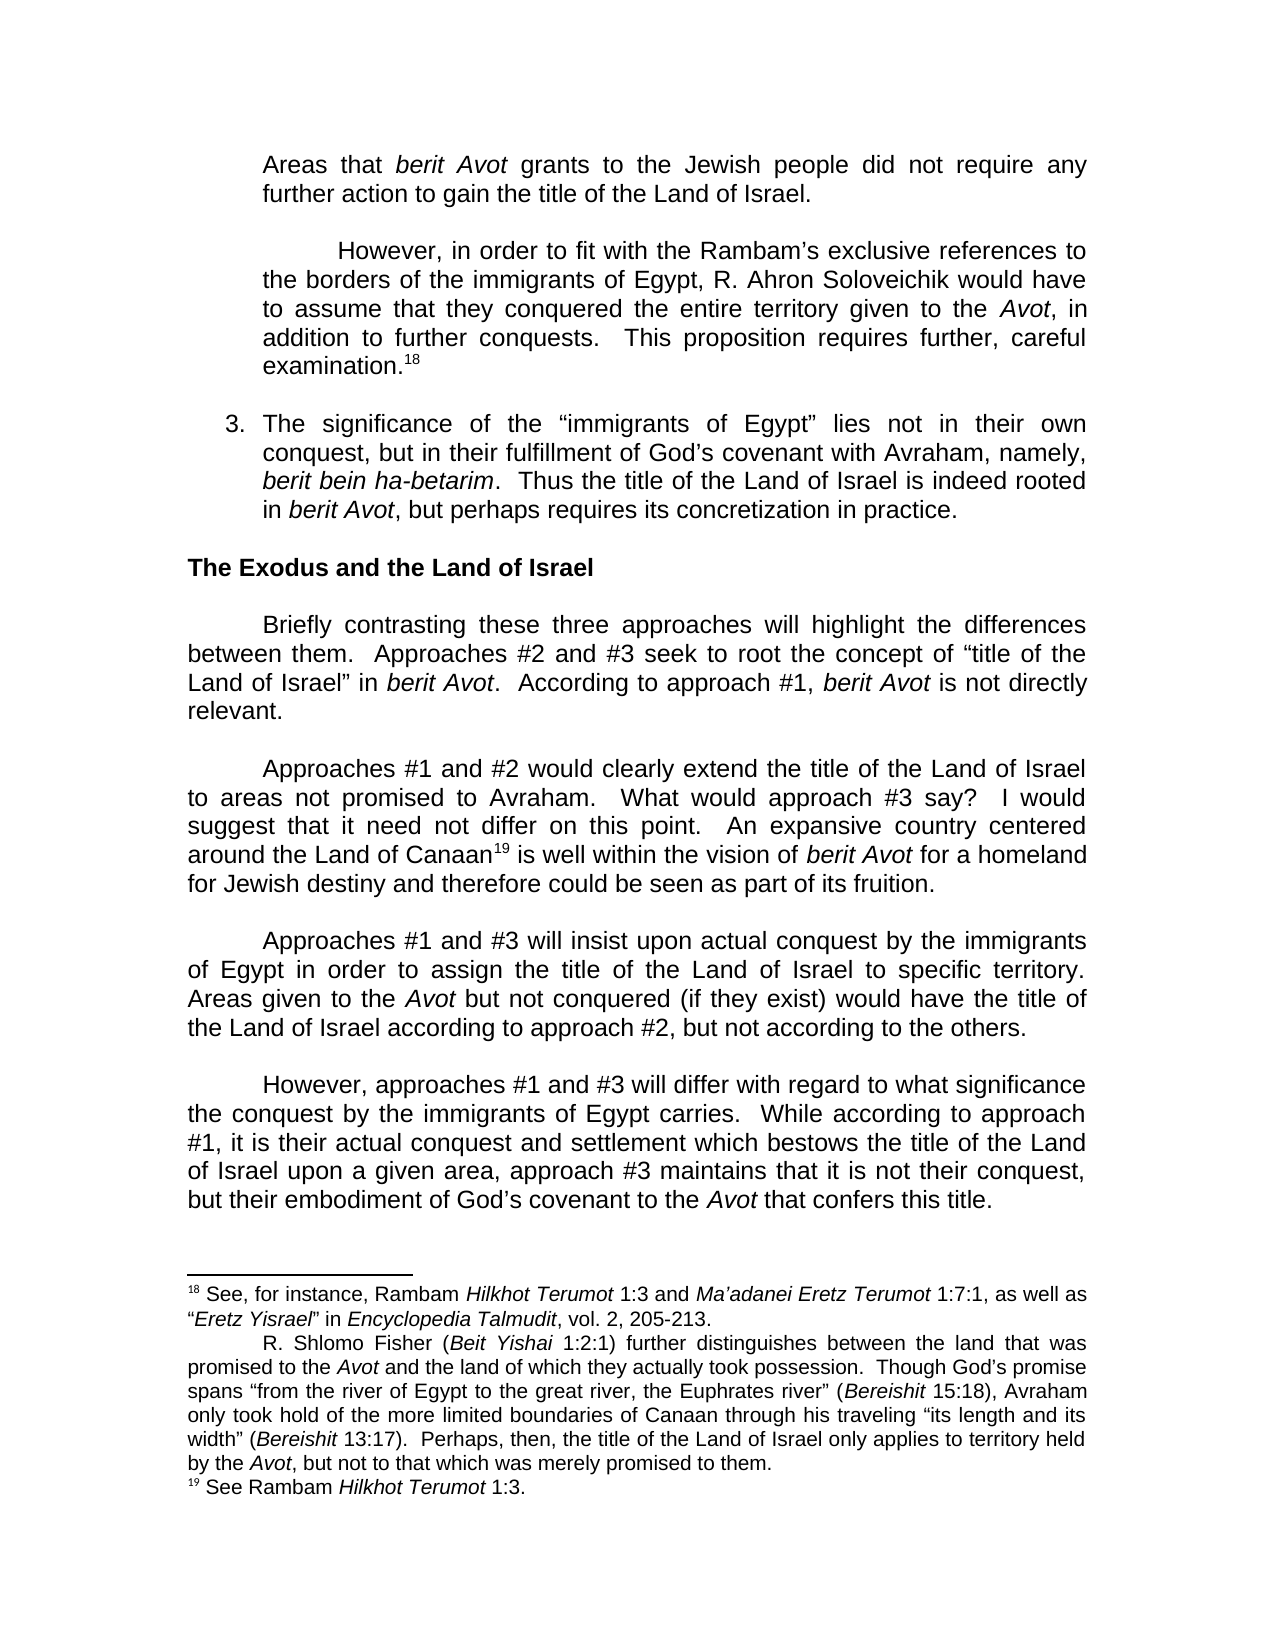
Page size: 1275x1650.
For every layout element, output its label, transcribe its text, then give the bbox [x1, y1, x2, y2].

text However, in order to fit with the Rambam’s exclusive references to the borders of the immigrants of Egypt, R. Ahron Soloveichik would have to assume that they conquered the entire territory given to the Avot, in addition to further conquests. This proposition requires further, careful examination. [262, 236, 1088, 380]
text Approaches #1 and #3 will insist upon actual conquest by the immigrants of Egypt in order to assign the title of the Land of Israel to specific territory. Areas given to the Avot but not conquered (if they exist) would have the title of the Land of Israel according to approach #2, but not according to the others. [187, 926, 1088, 1041]
text Approaches #1 and #2 would clearly extend the title of the Land of Israel to areas not promised to Avraham. What would approach #3 say? I would suggest that it need not differ on this point. An expansive country centered around the Land of Canaan is well within the vision of berit Avot for a homeland for Jewish destiny and therefore could be seen as part of its fruition. [187, 754, 1088, 897]
text The Exodus and the Land of Israel [187, 552, 1088, 581]
text Thus, the boundaries of the immigrants from Egypt are only mentioned to be inclusive of conquered areas that were not promised to the Avot. Areas that berit Avot grants to the Jewish people did not require any further action to gain the title of the Land of Israel. [262, 150, 1088, 207]
text Briefly contrasting these three approaches will highlight the differences between them. Approaches #2 and #3 seek to root the concept of “title of the Land of Israel” in berit Avot. According to approach #1, berit Avot is not directly relevant. [187, 610, 1088, 725]
text However, approaches #1 and #3 will differ with regard to what significance the conquest by the immigrants of Egypt carries. While according to approach #1, it is their actual conquest and settlement which bestows the title of the Land of Israel upon a given area, approach #3 maintains that it is not their conquest, but their embodiment of God’s covenant to the Avot that confers this title. [187, 1070, 1088, 1214]
list The significance of the “immigrants of Egypt” lies not in their own conquest, but in their fulfillment of God’s covenant with Avraham, namely, berit bein ha-betarim. Thus the title of the Land of Israel is indeed rooted in berit Avot, but perhaps requires its concretization in practice. [225, 409, 1088, 524]
